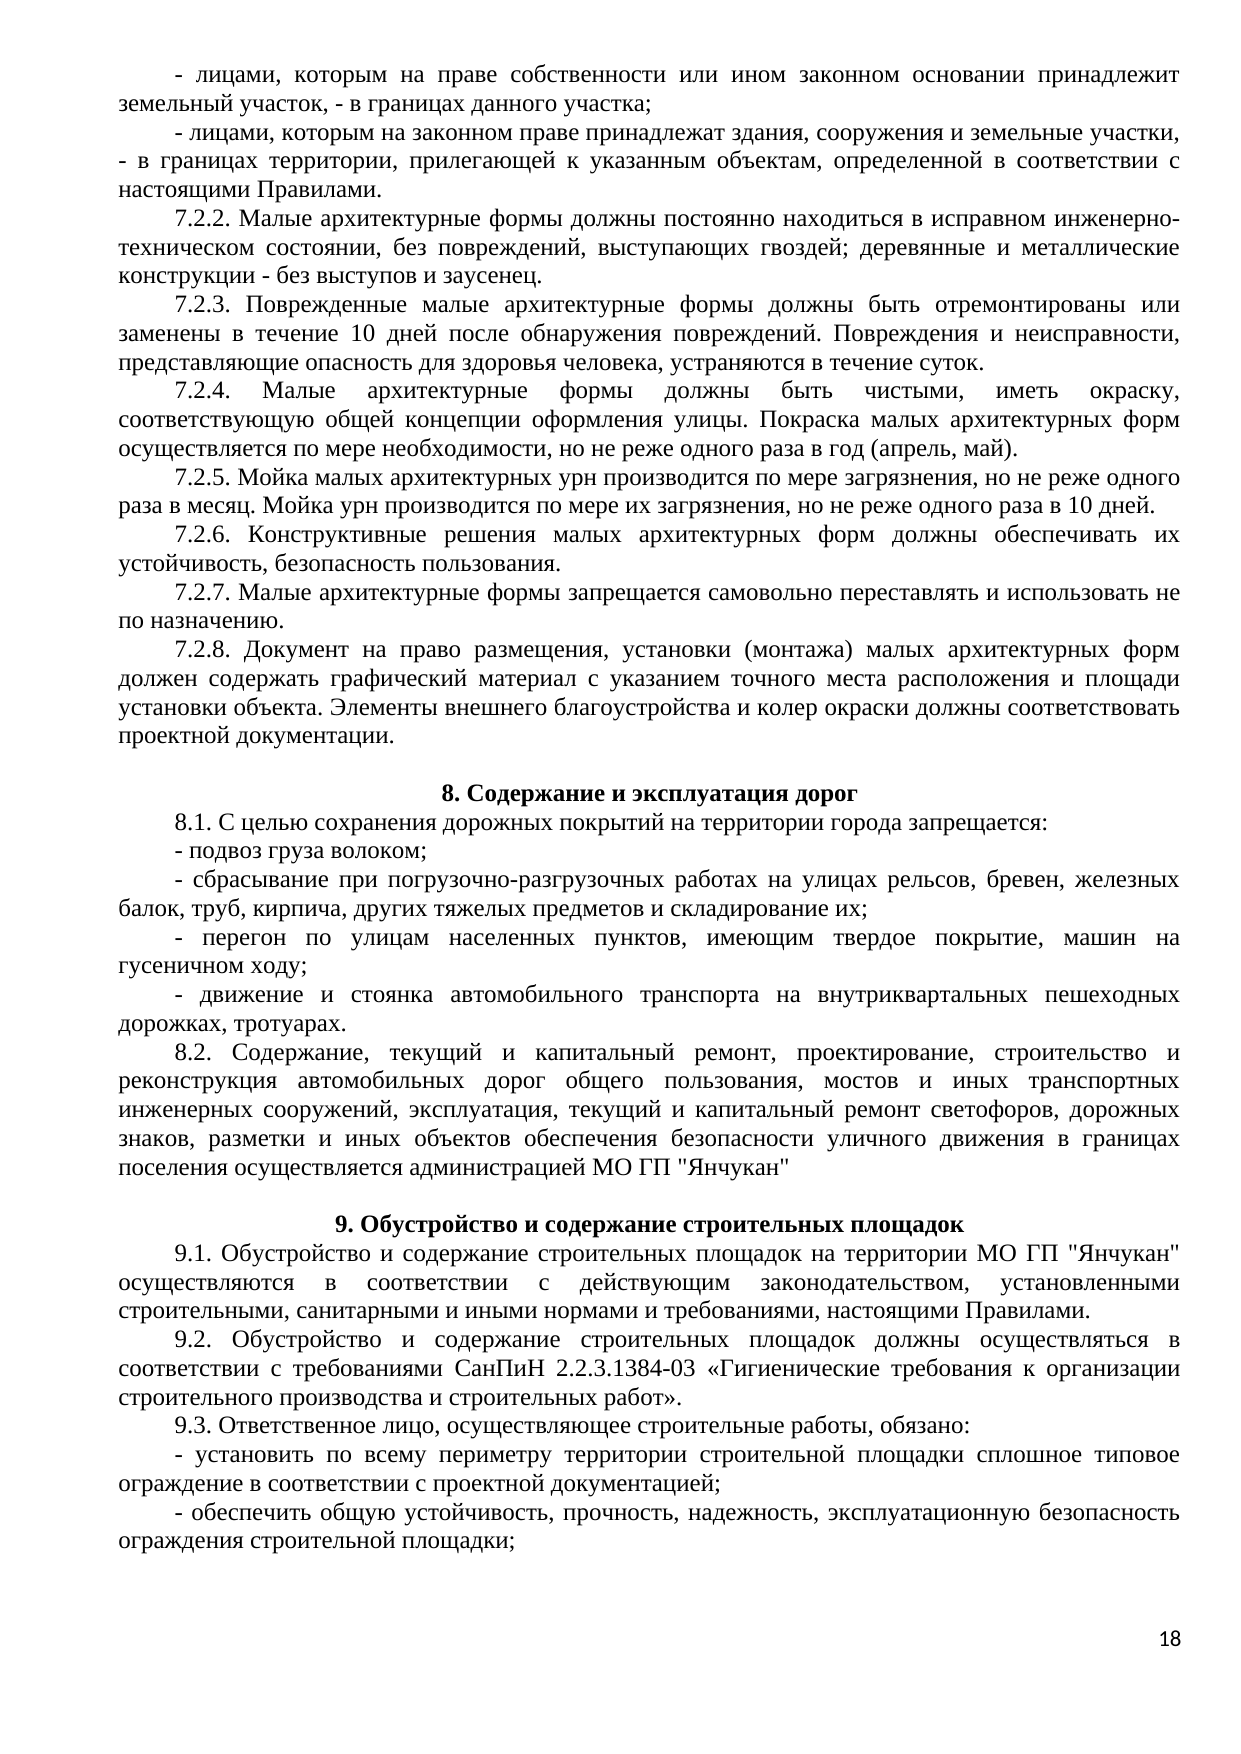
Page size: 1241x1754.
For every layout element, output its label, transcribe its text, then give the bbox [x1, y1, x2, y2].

text 7.2.5. Мойка малых архитектурных урн производится по мере загрязнения, но не реже одного раза в месяц. Мойка урн производится по мере их загрязнения, но не реже одного раза в 10 дней. [118, 462, 1181, 519]
text 7.2.6. Конструктивные решения малых архитектурных форм должны обеспечивать их устойчивость, безопасность пользования. [118, 519, 1181, 577]
text 7.2.2. Малые архитектурные формы должны постоянно находиться в исправном инженерно-техническом состоянии, без повреждений, выступающих гвоздей; деревянные и металлические конструкции - без выступов и заусенец. [118, 203, 1181, 289]
text 9. Обустройство и содержание строительных площадок [118, 1209, 1181, 1238]
text - подвоз груза волоком; [118, 835, 1181, 864]
text 7.2.3. Поврежденные малые архитектурные формы должны быть отремонтированы или заменены в течение 10 дней после обнаружения повреждений. Повреждения и неисправности, представляющие опасность для здоровья человека, устраняются в течение суток. [118, 289, 1181, 375]
text - перегон по улицам населенных пунктов, имеющим твердое покрытие, машин на гусеничном ходу; [118, 922, 1181, 979]
text 8.1. С целью сохранения дорожных покрытий на территории города запрещается: [118, 807, 1181, 835]
text - установить по всему периметру территории строительной площадки сплошное типовое ограждение в соответствии с проектной документацией; [118, 1439, 1181, 1497]
text 9.1. Обустройство и содержание строительных площадок на территории МО ГП "Янчукан" осуществляются в соответствии с действующим законодательством, установленными строительными, санитарными и иными нормами и требованиями, настоящими Правилами. [118, 1238, 1181, 1324]
text 7.2.4. Малые архитектурные формы должны быть чистыми, иметь окраску, соответствующую общей концепции оформления улицы. Покраска малых архитектурных форм осуществляется по мере необходимости, но не реже одного раза в год (апрель, май). [118, 375, 1181, 462]
text - сбрасывание при погрузочно-разгрузочных работах на улицах рельсов, бревен, железных балок, труб, кирпича, других тяжелых предметов и складирование их; [118, 864, 1181, 922]
text - лицами, которым на законном праве принадлежат здания, сооружения и земельные участки, - в границах территории, прилегающей к указанным объектам, определенной в соответствии с настоящими Правилами. [118, 117, 1181, 203]
text 7.2.7. Малые архитектурные формы запрещается самовольно переставлять и использовать не по назначению. [118, 577, 1181, 634]
text - обеспечить общую устойчивость, прочность, надежность, эксплуатационную безопасность ограждения строительной площадки; [118, 1497, 1181, 1554]
text 9.3. Ответственное лицо, осуществляющее строительные работы, обязано: [118, 1410, 1181, 1439]
text 9.2. Обустройство и содержание строительных площадок должны осуществляться в соответствии с требованиями СанПиН 2.2.3.1384-03 «Гигиенические требования к организации строительного производства и строительных работ». [118, 1324, 1181, 1410]
text 8.2. Содержание, текущий и капитальный ремонт, проектирование, строительство и реконструкция автомобильных дорог общего пользования, мостов и иных транспортных инженерных сооружений, эксплуатация, текущий и капитальный ремонт светофоров, дорожных знаков, разметки и иных объектов обеспечения безопасности уличного движения в границах поселения осуществляется администрацией МО ГП "Янчукан" [118, 1037, 1181, 1180]
text - лицами, которым на праве собственности или ином законном основании принадлежит земельный участок, - в границах данного участка; [118, 59, 1181, 117]
text - движение и стоянка автомобильного транспорта на внутриквартальных пешеходных дорожках, тротуарах. [118, 979, 1181, 1037]
text 7.2.8. Документ на право размещения, установки (монтажа) малых архитектурных форм должен содержать графический материал с указанием точного места расположения и площади установки объекта. Элементы внешнего благоустройства и колер окраски должны соответствовать проектной документации. [118, 634, 1181, 749]
text 8. Содержание и эксплуатация дорог [118, 778, 1181, 807]
